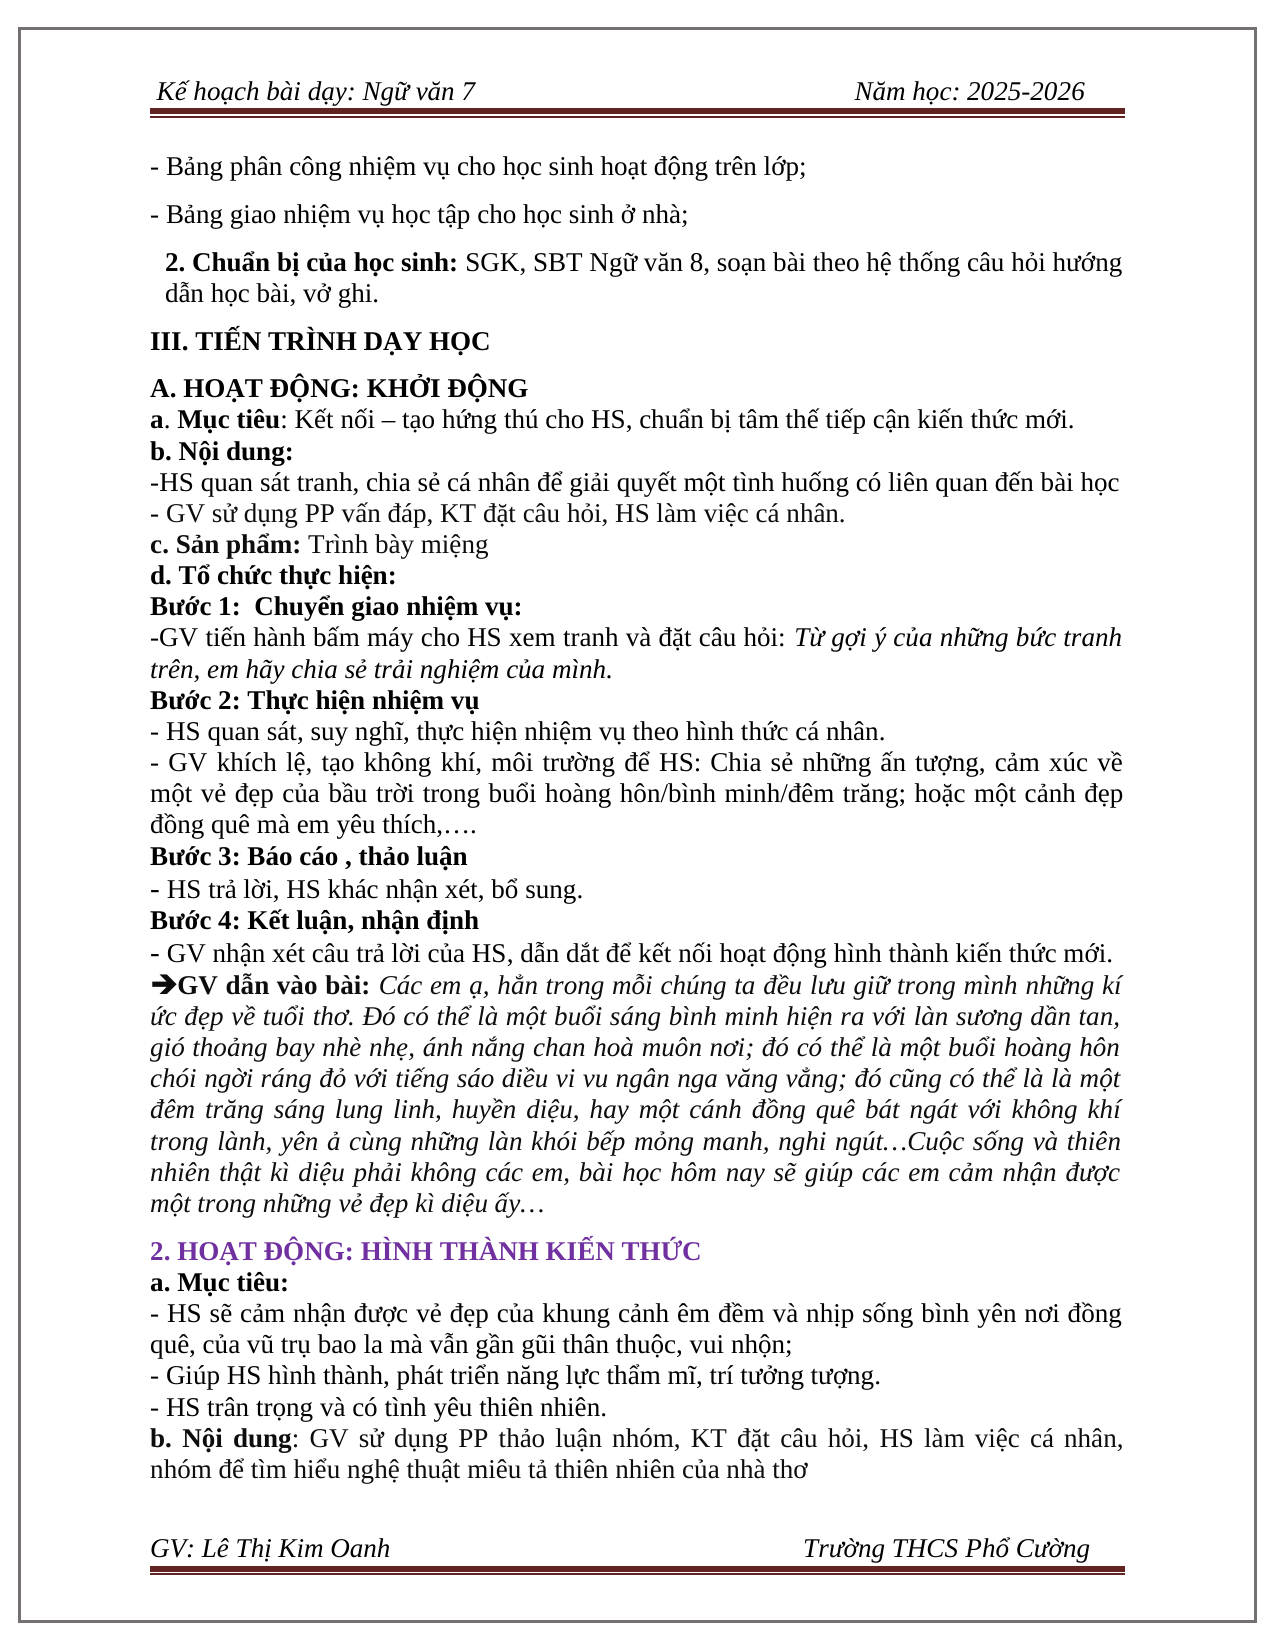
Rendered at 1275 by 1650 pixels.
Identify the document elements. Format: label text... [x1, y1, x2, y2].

text - Bảng phân công nhiệm vụ cho học sinh hoạt động trên lớp; [150, 150, 1125, 181]
text d. Tổ chức thực hiện: [150, 559, 1125, 590]
text - HS quan sát, suy nghĩ, thực hiện nhiệm vụ theo hình thức cá nhân. [150, 715, 1125, 746]
text Bước 1: Chuyển giao nhiệm vụ: [150, 590, 1125, 622]
text A. HOẠT ĐỘNG: KHỞI ĐỘNG [150, 372, 1125, 403]
text a. Mục tiêu: Kết nối – tạo hứng thú cho HS, chuẩn bị tâm thế tiếp cận kiến thức mới. [150, 403, 1125, 435]
text -HS quan sát tranh, chia sẻ cá nhân để giải quyết một tình huống có liên quan đến bài học [150, 466, 1125, 497]
text - HS sẽ cảm nhận được vẻ đẹp của khung cảnh êm đềm và nhịp sống bình yên nơi đồng quê, của vũ trụ bao la mà vẫn gần gũi thân thuộc, vui nhộn; [150, 1297, 1125, 1359]
text 2. Chuẩn bị của học sinh: SGK, SBT Ngữ văn 8, soạn bài theo hệ thống câu hỏi hướng dẫn học bài, vở ghi. [165, 246, 1125, 308]
text Bước 4: Kết luận, nhận định [150, 904, 1125, 935]
text - Giúp HS hình thành, phát triển năng lực thẩm mĩ, trí tưởng tượng. [150, 1359, 1125, 1391]
text a. Mục tiêu: [150, 1266, 1125, 1297]
text - Bảng giao nhiệm vụ học tập cho học sinh ở nhà; [150, 198, 1125, 229]
text GV dẫn vào bài: Các em ạ, hẳn trong mỗi chúng ta đều lưu giữ trong mình những kí ức đẹp về tuổi thơ. Đó có thể là một buổi sáng bình minh hiện ra với làn sương dần tan, gió thoảng bay nhè nhẹ, ánh nắng chan hoà muôn nơi; đó có thể là một buổi hoàng hôn chói ngời ráng đỏ với tiếng sáo diều vi vu ngân nga văng vẳng; đó cũng có thể là là một đêm trăng sáng lung linh, huyền diệu, hay một cánh đồng quê bát ngát với không khí trong lành, yên ả cùng những làn khói bếp mỏng manh, nghi ngút…Cuộc sống và thiên nhiên thật kì diệu phải không các em, bài học hôm nay sẽ giúp các em cảm nhận được một trong những vẻ đẹp kì diệu ấy… [150, 969, 1125, 1218]
text -GV tiến hành bấm máy cho HS xem tranh và đặt câu hỏi: Từ gợi ý của những bức tranh trên, em hãy chia sẻ trải nghiệm của mình. [150, 622, 1125, 684]
text b. Nội dung: GV sử dụng PP thảo luận nhóm, KT đặt câu hỏi, HS làm việc cá nhân, nhóm để tìm hiểu nghệ thuật miêu tả thiên nhiên của nhà thơ [150, 1422, 1125, 1484]
list HS trả lời, HS khác nhận xét, bổ sung. [150, 871, 1125, 904]
text c. Sản phẩm: Trình bày miệng [150, 528, 1125, 559]
text - GV sử dụng PP vấn đáp, KT đặt câu hỏi, HS làm việc cá nhân. [150, 497, 1125, 528]
text - HS trân trọng và có tình yêu thiên nhiên. [150, 1391, 1119, 1422]
text b. Nội dung: [150, 435, 1125, 466]
text III. TIẾN TRÌNH DẠY HỌC [150, 324, 1125, 356]
text Bước 3: Báo cáo , thảo luận [150, 839, 1125, 871]
text Bước 2: Thực hiện nhiệm vụ [150, 684, 1125, 715]
text - GV khích lệ, tạo không khí, môi trường để HS: Chia sẻ những ấn tượng, cảm xúc về một vẻ đẹp của bầu trời trong buổi hoàng hôn/bình minh/đêm trăng; hoặc một cảnh đẹp đồng quê mà em yêu thích,…. [150, 746, 1125, 839]
text 2. HOẠT ĐỘNG: HÌNH THÀNH KIẾN THỨC [150, 1235, 1125, 1266]
list GV nhận xét câu trả lời của HS, dẫn dắt để kết nối hoạt động hình thành kiến thức mới. [150, 935, 1125, 969]
